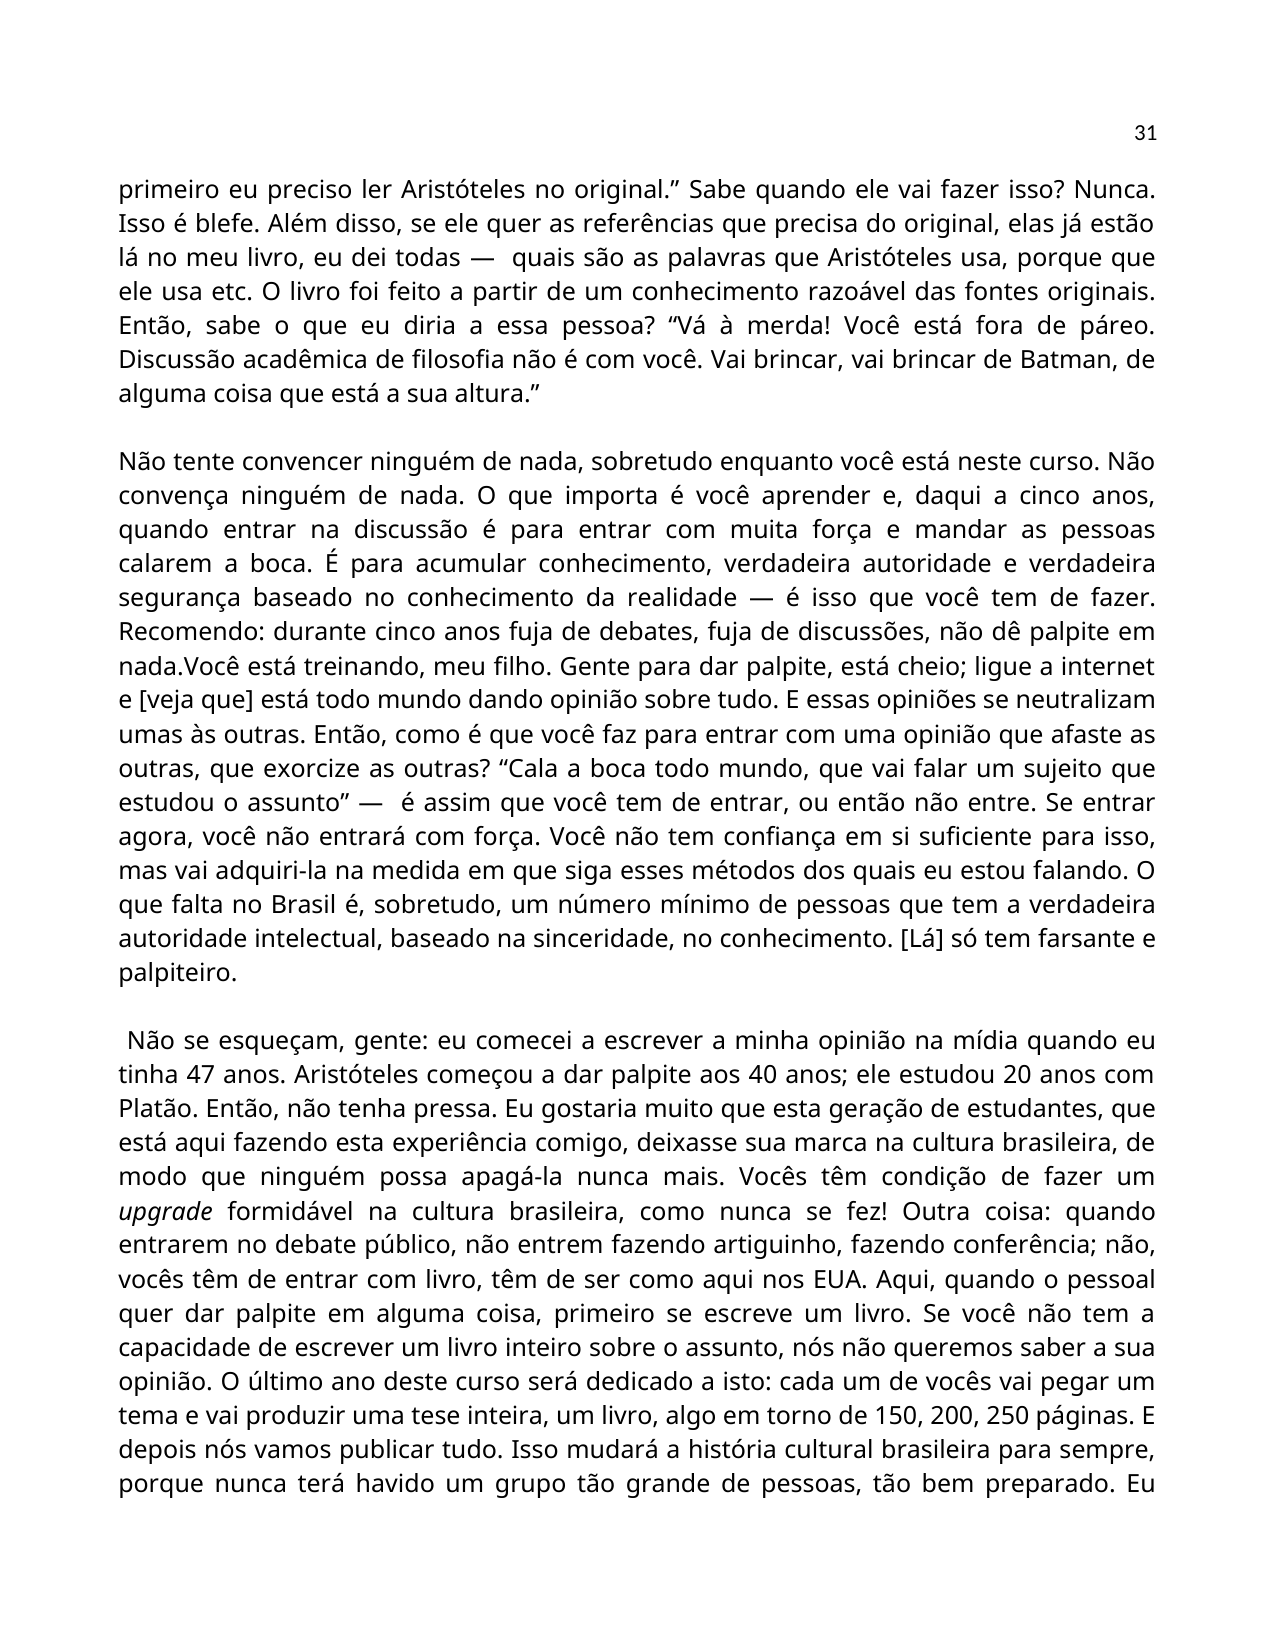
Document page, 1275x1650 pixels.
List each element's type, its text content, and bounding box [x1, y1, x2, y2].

text Não tente convencer ninguém de nada, sobretudo enquanto você está neste curso. Não convença ninguém de nada. O que importa é você aprender e, daqui a cinco anos, quando entrar na discussão é para entrar com muita força e mandar as pessoas calarem a boca. É para acumular conhecimento, verdadeira autoridade e verdadeira segurança baseado no conhecimento da realidade — é isso que você tem de fazer. Recomendo: durante cinco anos fuja de debates, fuja de discussões, não dê palpite em nada.Você está treinando, meu filho. Gente para dar palpite, está cheio; ligue a internet e [veja que] está todo mundo dando opinião sobre tudo. E essas opiniões se neutralizam umas às outras. Então, como é que você faz para entrar com uma opinião que afaste as outras, que exorcize as outras? “Cala a boca todo mundo, que vai falar um sujeito que estudou o assunto” — é assim que você tem de entrar, ou então não entre. Se entrar agora, você não entrará com força. Você não tem confiança em si suficiente para isso, mas vai adquiri-la na medida em que siga esses métodos dos quais eu estou falando. O que falta no Brasil é, sobretudo, um número mínimo de pessoas que tem a verdadeira autoridade intelectual, baseado na sinceridade, no conhecimento. [Lá] só tem farsante e palpiteiro. [118, 444, 1157, 989]
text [118, 1023, 1157, 1500]
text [118, 171, 1157, 410]
